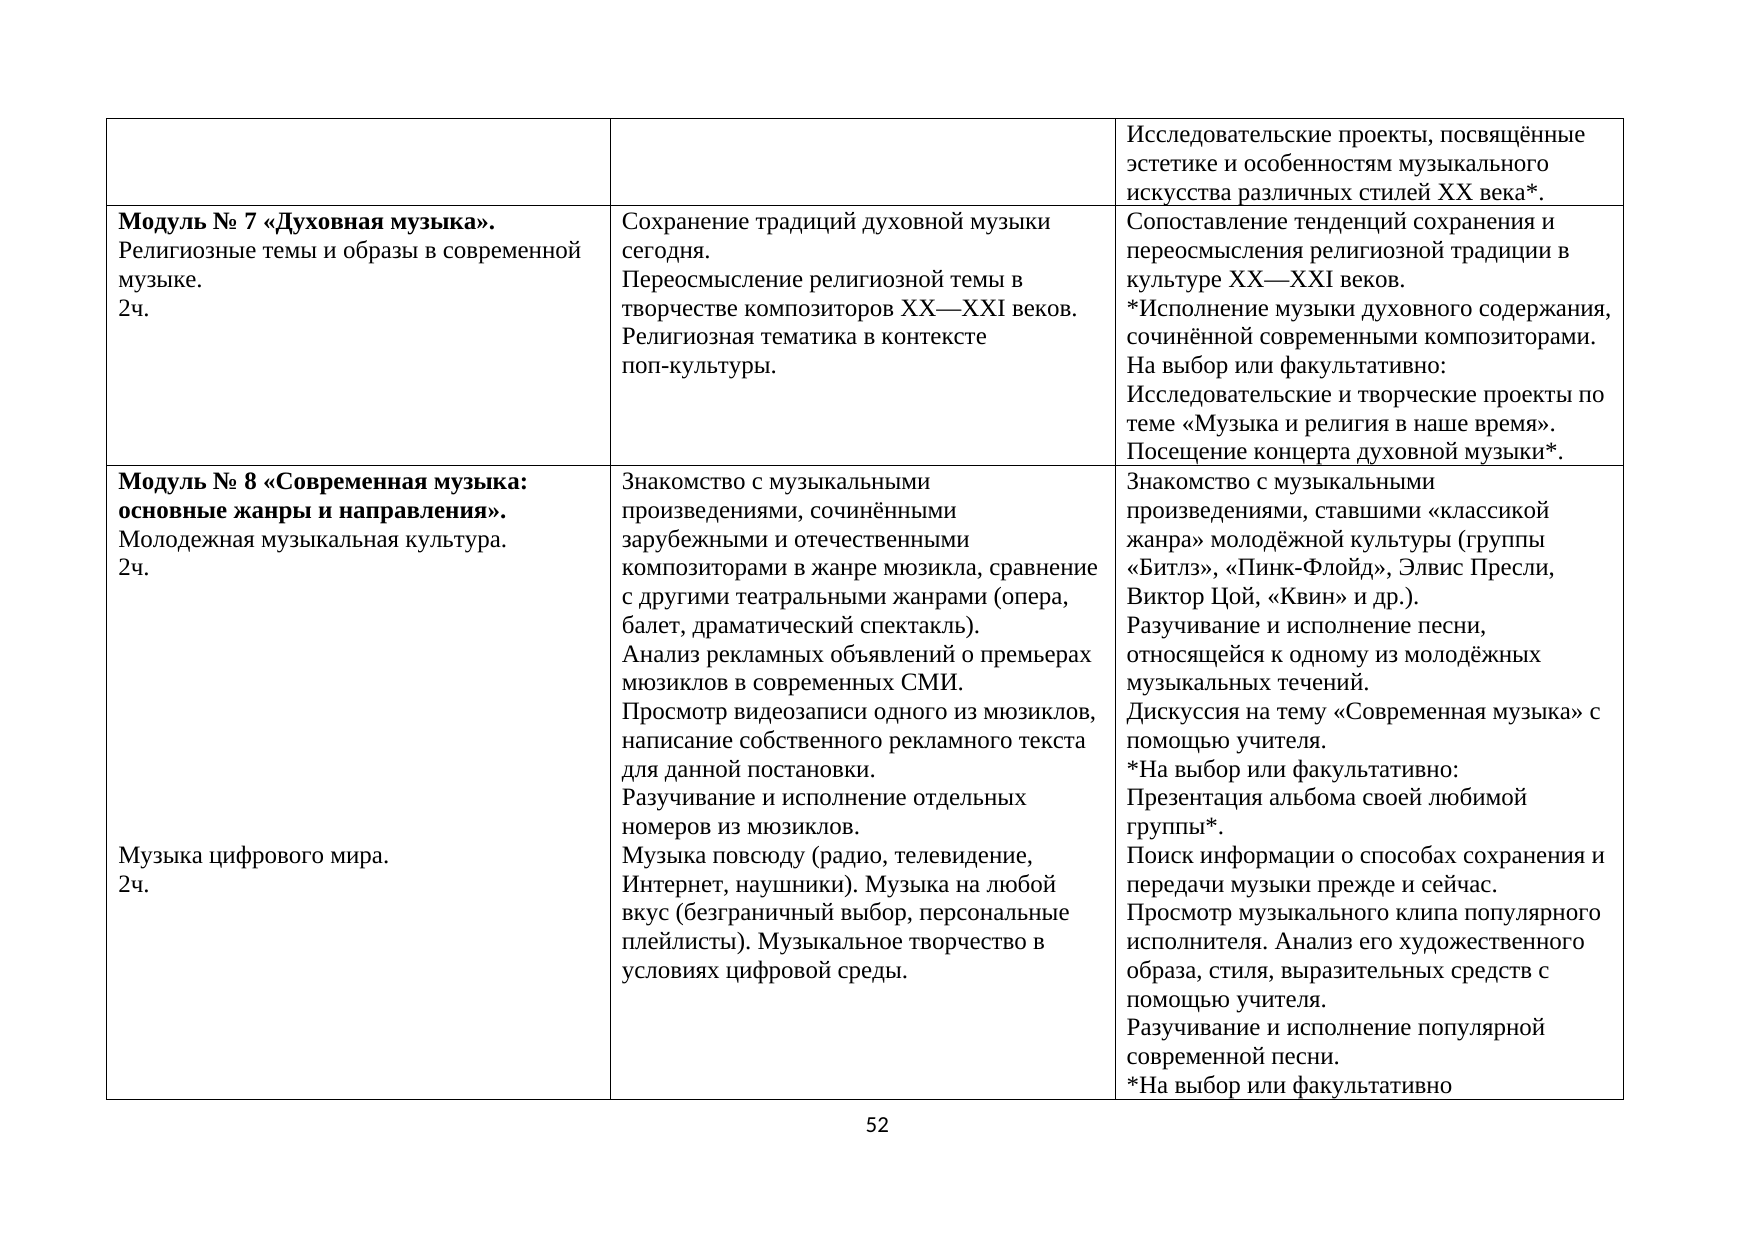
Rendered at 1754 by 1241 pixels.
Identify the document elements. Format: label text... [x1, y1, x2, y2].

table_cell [611, 466, 1115, 1099]
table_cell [107, 466, 610, 1099]
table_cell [611, 119, 1115, 205]
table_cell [107, 119, 610, 205]
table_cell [1116, 466, 1623, 1099]
table_cell Сохранение традиций духовной музыки сегодня. Переосмысление религиозной темы в творчестве композиторов XX—XXI веков. Религиозная тематика в контексте поп-культуры. [611, 206, 1115, 465]
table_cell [1116, 119, 1623, 205]
table_cell Модуль № 7 «Духовная музыка». Религиозные темы и образы в современной музыке. 2ч. [107, 206, 610, 465]
table_cell Сопоставление тенденций сохранения и переосмысления религиозной традиции в культуре XX—XXI веков. *Исполнение музыки духовного содержания, сочинённой современными композиторами. На выбор или факультативно: Исследовательские и творческие проекты по теме «Музыка и религия в наше время». Посещение концерта духовной музыки*. [1116, 206, 1623, 465]
